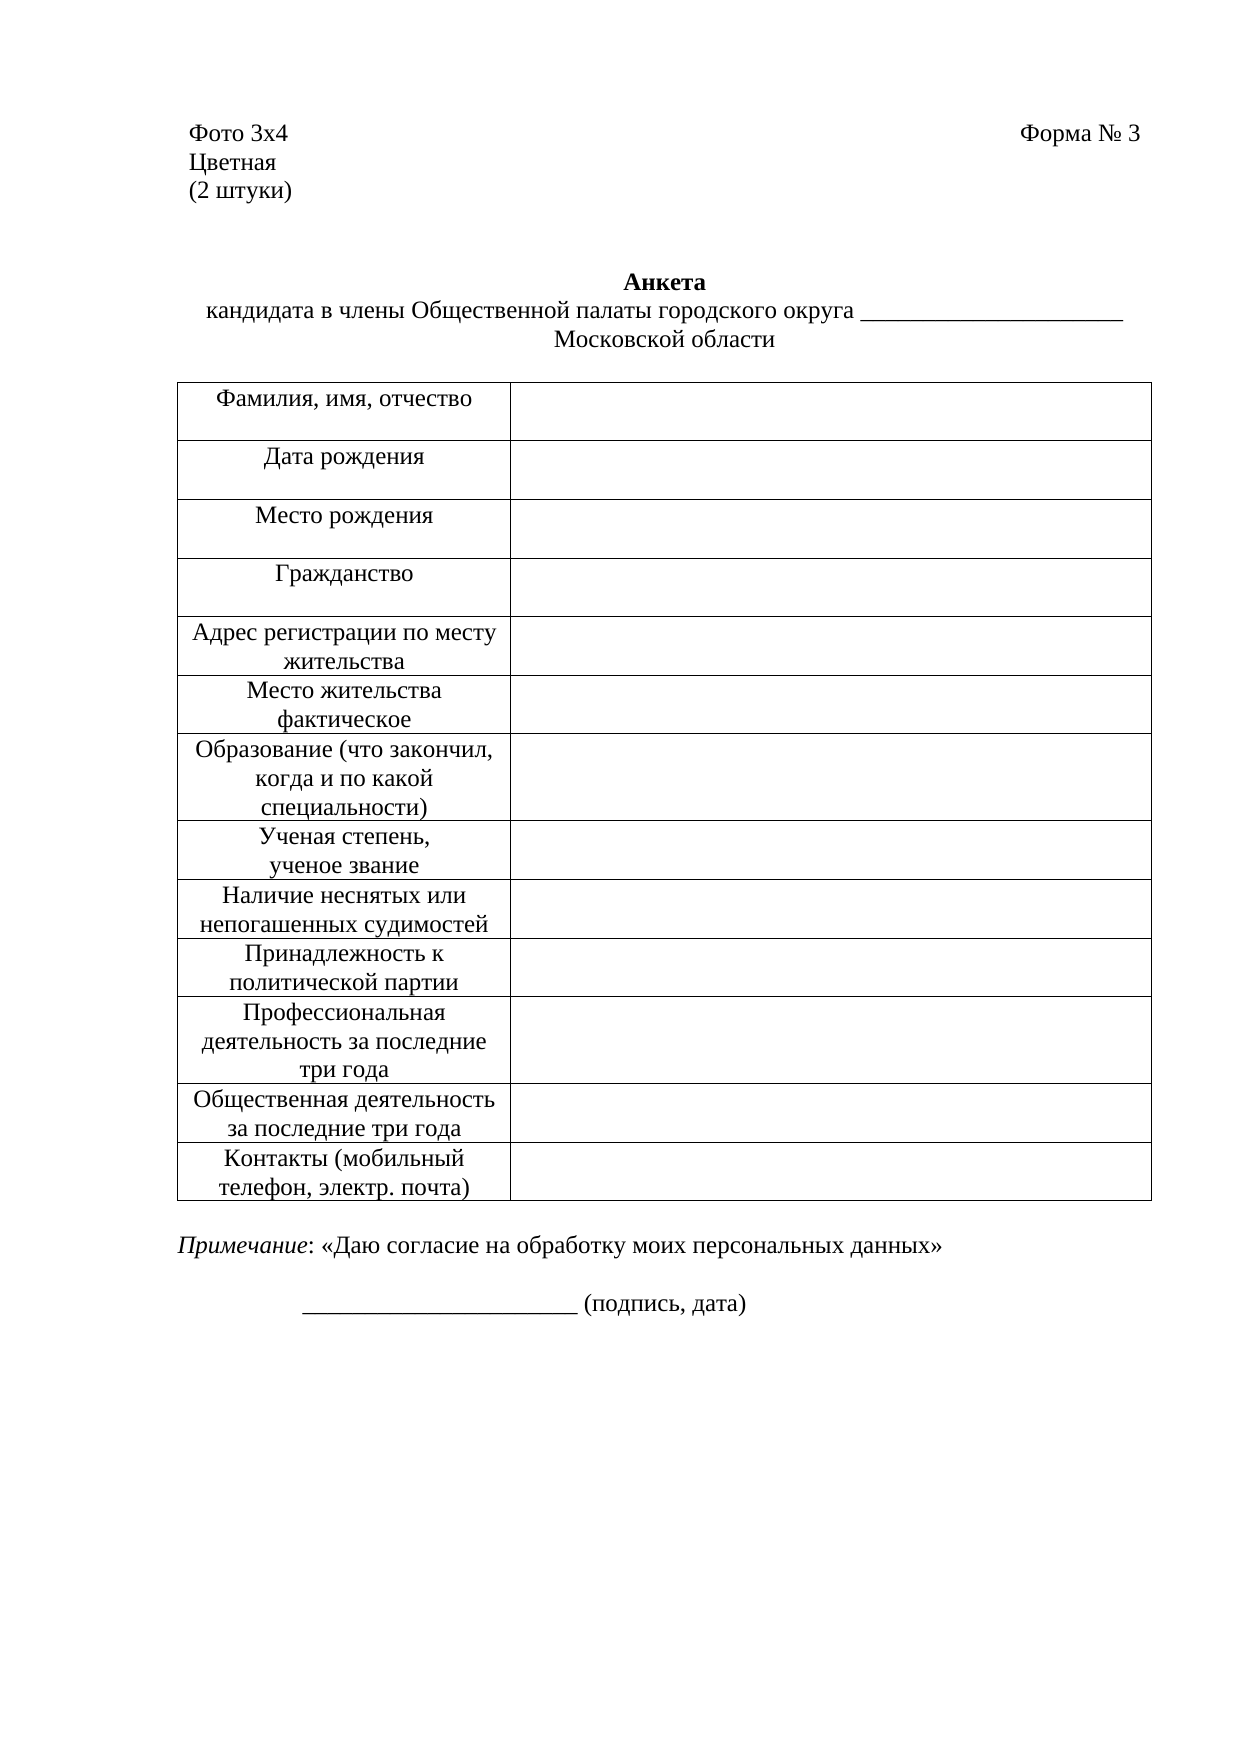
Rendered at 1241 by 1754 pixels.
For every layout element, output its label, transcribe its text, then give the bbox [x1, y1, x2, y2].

text Примечание: «Даю согласие на обработку моих персональных данных» [177, 1230, 1152, 1259]
table_cell Гражданство [178, 559, 510, 616]
table_cell Место рождения [178, 500, 510, 557]
table_cell [511, 500, 1151, 557]
table_cell Принадлежность к политической партии [178, 939, 510, 996]
table_cell [511, 880, 1151, 937]
table_header Фото 3х4 Цветная (2 штуки) [177, 118, 335, 267]
table_cell Общественная деятельность за последние три года [178, 1084, 510, 1142]
table_cell [511, 821, 1151, 879]
table_cell Место жительства фактическое [178, 676, 510, 733]
table_cell [511, 441, 1151, 499]
table_cell [511, 997, 1151, 1083]
table_cell Наличие неснятых или непогашенных судимостей [178, 880, 510, 937]
table_cell Дата рождения [178, 441, 510, 499]
table_cell Ученая степень, ученое звание [178, 821, 510, 879]
text Анкета [177, 267, 1152, 296]
table_cell [511, 617, 1151, 674]
table_cell [511, 734, 1151, 820]
table_cell Образование (что закончил, когда и по какой специальности) [178, 734, 510, 820]
table_cell [511, 939, 1151, 996]
table_cell Профессиональная деятельность за последние три года [178, 997, 510, 1083]
table_cell [511, 1143, 1151, 1200]
table_header [511, 383, 1151, 440]
table_cell [511, 1084, 1151, 1142]
text ______________________ (подпись, дата) [177, 1288, 1152, 1316]
table_cell Адрес регистрации по месту жительства [178, 617, 510, 674]
text кандидата в члены Общественной палаты городского округа _____________________ Московской области [177, 296, 1152, 353]
table_cell [511, 676, 1151, 733]
table_header Фамилия, имя, отчество [178, 383, 510, 440]
table_cell [511, 559, 1151, 616]
table_header Форма № 3 [335, 118, 1152, 267]
table_cell Контакты (мобильный телефон, электр. почта) [178, 1143, 510, 1200]
